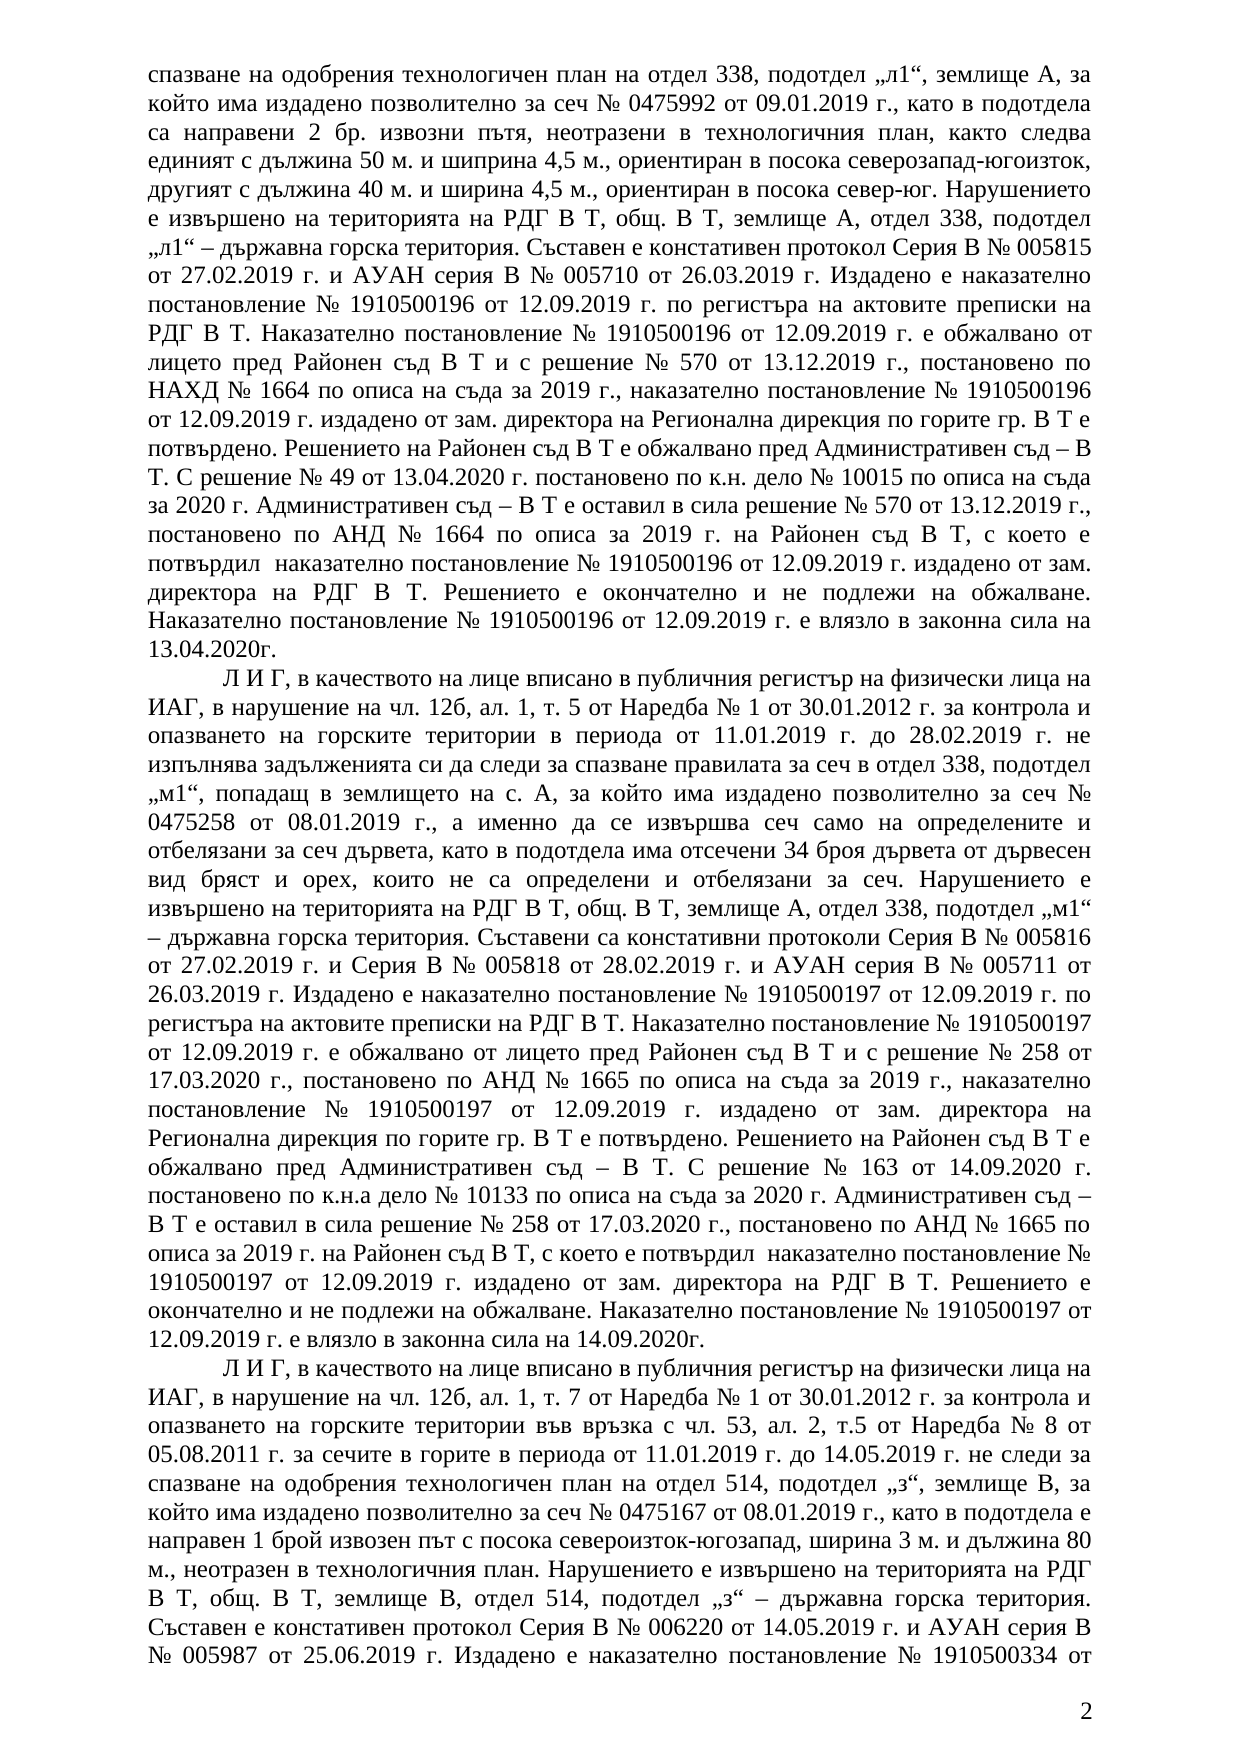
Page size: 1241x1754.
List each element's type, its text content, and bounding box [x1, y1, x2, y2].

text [148, 59, 1092, 663]
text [148, 1353, 1092, 1669]
text Л И Г, в качеството на лице вписано в публичния регистър на физически лица на ИАГ, в нарушение на чл. 12б, ал. 1, т. 5 от Наредба № 1 от 30.01.2012 г. за контрола и опазването на горските територии в периода от 11.01.2019 г. до 28.02.2019 г. не изпълнява задълженията си да следи за спазване правилата за сеч в отдел 338, подотдел „м1“, попадащ в землището на с. А, за който има издадено позволително за сеч № 0475258 от 08.01.2019 г., а именно да се извършва сеч само на определените и отбелязани за сеч дървета, като в подотдела има отсечени 34 броя дървета от дървесен вид бряст и орех, които не са определени и отбелязани за сеч. Нарушението е извършено на територията на РДГ В Т, общ. В Т, землище А, отдел 338, подотдел „м1“ – държавна горска територия. Съставени са констативни протоколи Серия В № 005816 от 27.02.2019 г. и Серия В № 005818 от 28.02.2019 г. и АУАН серия В № 005711 от 26.03.2019 г. Издадено е наказателно постановление № 1910500197 от 12.09.2019 г. по регистъра на актовите преписки на РДГ В Т. Наказателно постановление № 1910500197 от 12.09.2019 г. е обжалвано от лицето пред Районен съд В Т и с решение № 258 от 17.03.2020 г., постановено по АНД № 1665 по описа на съда за 2019 г., наказателно постановление № 1910500197 от 12.09.2019 г. издадено от зам. директора на Регионална дирекция по горите гр. В Т е потвърдено. Решението на Районен съд В Т е обжалвано пред Административен съд – В Т. С решение № 163 от 14.09.2020 г. постановено по к.н.а дело № 10133 по описа на съда за 2020 г. Административен съд – В Т е оставил в сила решение № 258 от 17.03.2020 г., постановено по АНД № 1665 по описа за 2019 г. на Районен съд В Т, с което е потвърдил наказателно постановление № 1910500197 от 12.09.2019 г. издадено от зам. директора на РДГ В Т. Решението е окончателно и не подлежи на обжалване. Наказателно постановление № 1910500197 от 12.09.2019 г. е влязло в законна сила на 14.09.2020г. [148, 663, 1092, 1353]
